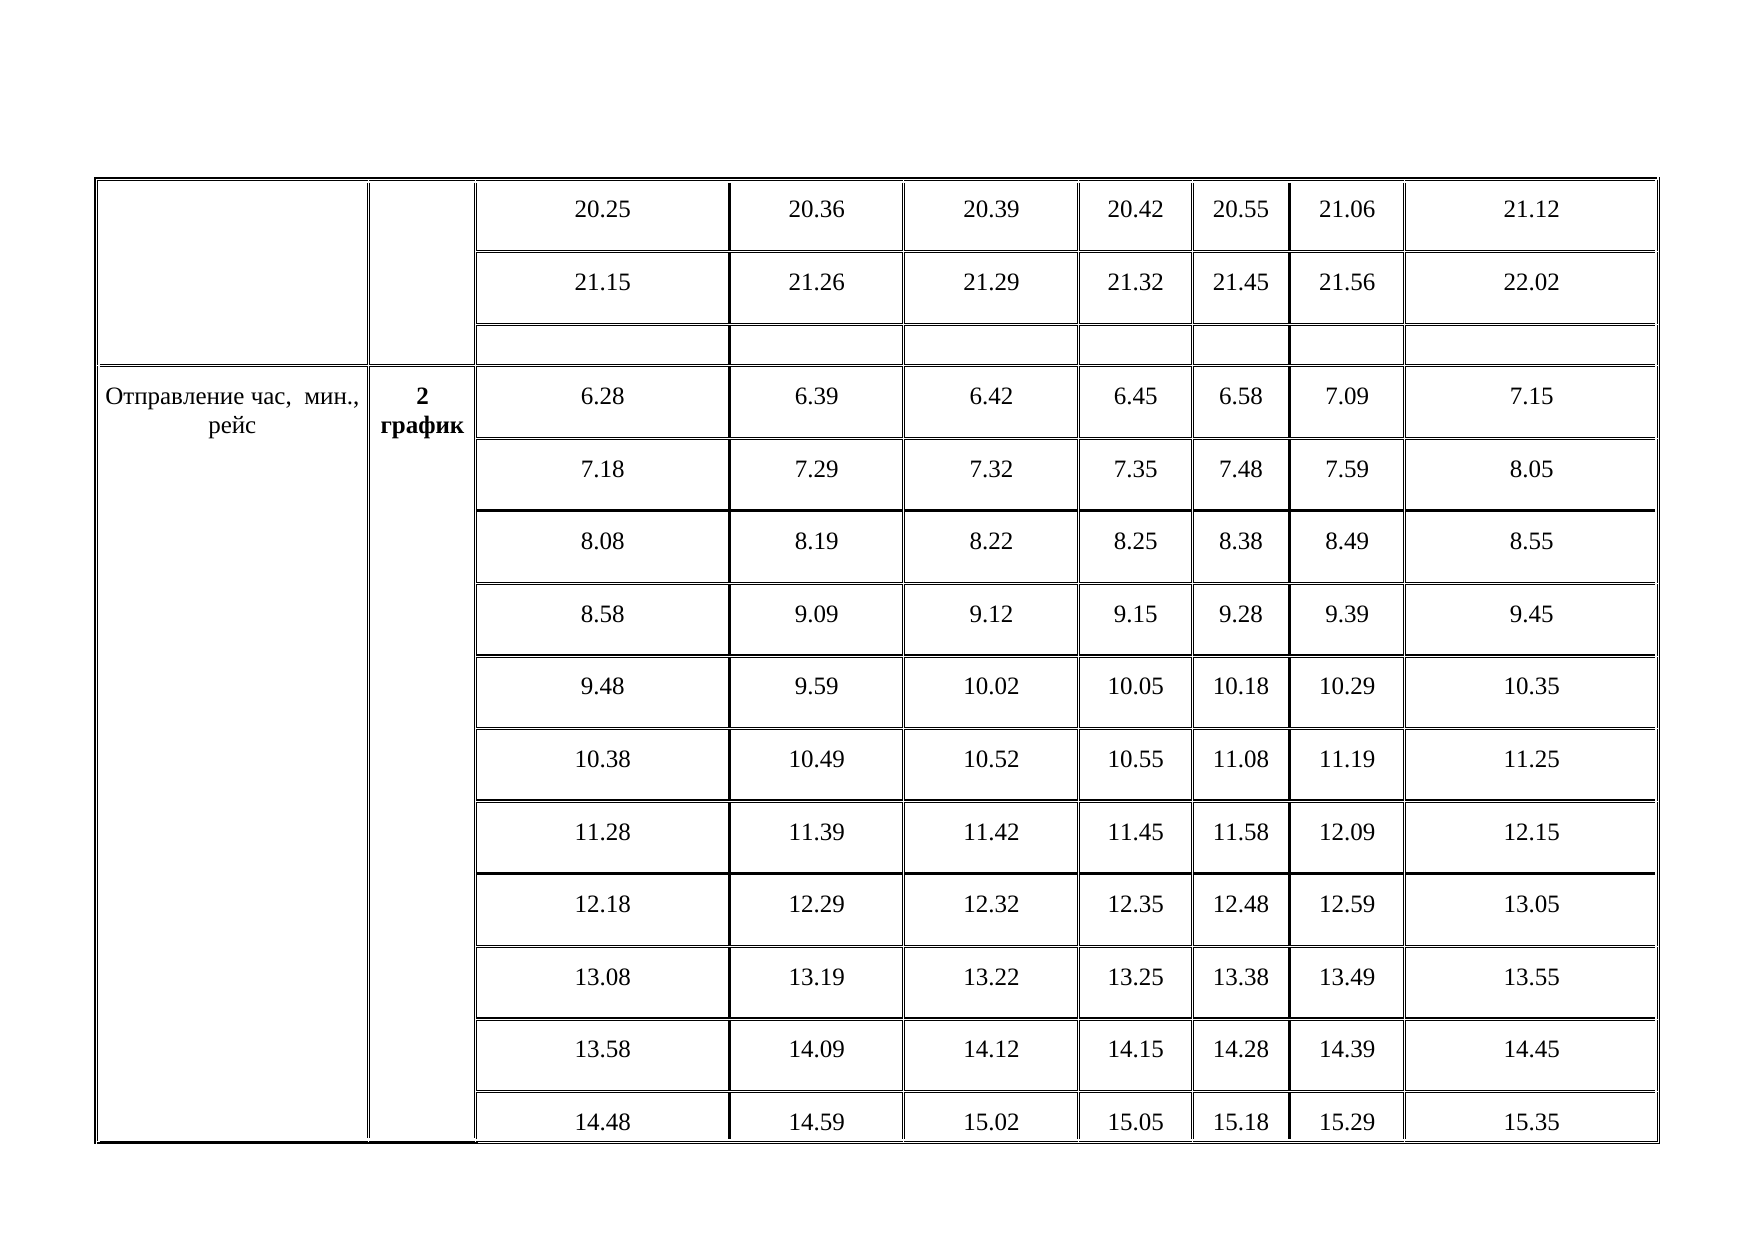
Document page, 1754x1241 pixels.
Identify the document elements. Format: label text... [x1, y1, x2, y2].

table_cell 22.02 [1405, 250, 1658, 322]
table_cell 21.29 [905, 253, 1077, 322]
table_cell 13.25 [1080, 948, 1191, 1017]
table_cell 12.35 [1080, 875, 1191, 944]
table_cell 8.22 [905, 512, 1077, 582]
table_cell 21.26 [731, 253, 902, 322]
table_cell 20.25 [476, 181, 729, 250]
table_cell 6.45 [1080, 367, 1191, 436]
table_cell 11.19 [1291, 730, 1403, 799]
table_cell 20.36 [729, 181, 904, 250]
table_cell 9.15 [1080, 585, 1191, 654]
table_cell 14.59 [729, 1093, 904, 1141]
table_cell 10.35 [1406, 654, 1657, 727]
table_cell 13.38 [1194, 948, 1288, 1017]
table_cell 10.38 [477, 730, 728, 799]
table_cell 9.45 [1405, 582, 1658, 654]
table_cell 10.52 [905, 730, 1077, 799]
table_cell [905, 326, 1077, 364]
table_cell 12.29 [731, 875, 902, 944]
table_cell 12.59 [1291, 875, 1403, 944]
table_cell 14.28 [1194, 1021, 1288, 1090]
table_cell 14.48 [476, 1093, 729, 1141]
table_cell 12.48 [1194, 875, 1288, 944]
table_cell 12.09 [1291, 803, 1403, 872]
table_cell 10.05 [1080, 658, 1191, 727]
table_cell 13.55 [1406, 945, 1657, 1017]
table_cell 6.42 [905, 367, 1077, 436]
table_cell 10.49 [731, 730, 902, 799]
table_cell 7.18 [477, 440, 728, 509]
table_cell 11.42 [905, 803, 1077, 872]
table_cell 7.15 [1405, 364, 1658, 436]
table_cell 20.39 [904, 181, 1078, 250]
table_cell 11.28 [477, 803, 728, 872]
table_cell 13.05 [1406, 872, 1657, 944]
table_cell 9.09 [731, 585, 902, 654]
table_cell 21.45 [1194, 253, 1288, 322]
table_cell 8.49 [1291, 512, 1403, 582]
table_cell 14.45 [1406, 1017, 1657, 1090]
table_cell 14.39 [1291, 1021, 1403, 1090]
table_cell 14.15 [1080, 1021, 1191, 1090]
table_cell [1080, 326, 1191, 364]
table_cell 20.55 [1193, 181, 1289, 250]
table_cell 11.08 [1194, 730, 1288, 799]
table_cell 8.19 [731, 512, 902, 582]
table_cell 8.58 [477, 585, 728, 654]
table_cell 8.55 [1406, 509, 1657, 582]
table_cell 6.28 [477, 367, 728, 436]
table_cell 13.19 [731, 948, 902, 1017]
table_cell 7.32 [905, 440, 1077, 509]
table_cell 11.25 [1405, 727, 1658, 799]
table_cell Отправление час, мин., рейс [96, 364, 369, 1141]
table_cell 2 график [369, 367, 476, 1141]
table_cell 9.59 [731, 658, 902, 727]
table_cell [1291, 326, 1403, 364]
table_cell 6.39 [731, 367, 902, 436]
table_cell 8.08 [477, 512, 728, 582]
table_cell 21.15 [477, 253, 728, 322]
table_cell 7.59 [1291, 440, 1403, 509]
table_cell 11.39 [731, 803, 902, 872]
table_cell 9.12 [905, 585, 1077, 654]
table_cell 12.18 [477, 875, 728, 944]
table_cell 21.12 [1405, 177, 1658, 250]
table_cell 12.32 [905, 875, 1077, 944]
table_cell 7.29 [731, 440, 902, 509]
table_cell 21.06 [1289, 181, 1404, 250]
table_cell 13.08 [477, 948, 728, 1017]
table_cell [1406, 323, 1657, 364]
table_cell [731, 326, 902, 364]
table_cell [477, 326, 728, 364]
table_cell 8.05 [1406, 436, 1657, 509]
table_cell 7.48 [1194, 440, 1288, 509]
table_cell 15.02 [904, 1093, 1078, 1141]
table_cell 13.49 [1291, 948, 1403, 1017]
table_cell 8.38 [1194, 512, 1288, 582]
table_cell [1194, 326, 1288, 364]
table_cell 10.29 [1291, 658, 1403, 727]
table_cell 15.05 [1079, 1093, 1192, 1141]
table_cell 15.18 [1193, 1093, 1289, 1141]
table_cell 10.55 [1080, 730, 1191, 799]
table_cell 13.58 [477, 1021, 728, 1090]
table_cell 13.22 [905, 948, 1077, 1017]
table_cell 21.56 [1291, 253, 1403, 322]
table_cell 14.09 [731, 1021, 902, 1090]
table_cell 9.48 [477, 658, 728, 727]
table_cell 11.58 [1194, 803, 1288, 872]
table_cell 9.28 [1194, 585, 1288, 654]
table_cell 6.58 [1194, 367, 1288, 436]
table_cell 20.42 [1079, 181, 1192, 250]
table_cell 15.29 [1289, 1093, 1404, 1141]
table_cell 10.02 [905, 658, 1077, 727]
table_cell 14.12 [905, 1021, 1077, 1090]
table_cell 11.45 [1080, 803, 1191, 872]
table_cell 15.35 [1405, 1090, 1658, 1141]
table_cell 8.25 [1080, 512, 1191, 582]
table_cell 7.35 [1080, 440, 1191, 509]
table_cell 21.32 [1080, 253, 1191, 322]
table_cell 9.39 [1291, 585, 1403, 654]
table_cell 7.09 [1291, 367, 1403, 436]
table_cell 10.18 [1194, 658, 1288, 727]
table_cell 12.15 [1406, 799, 1657, 872]
